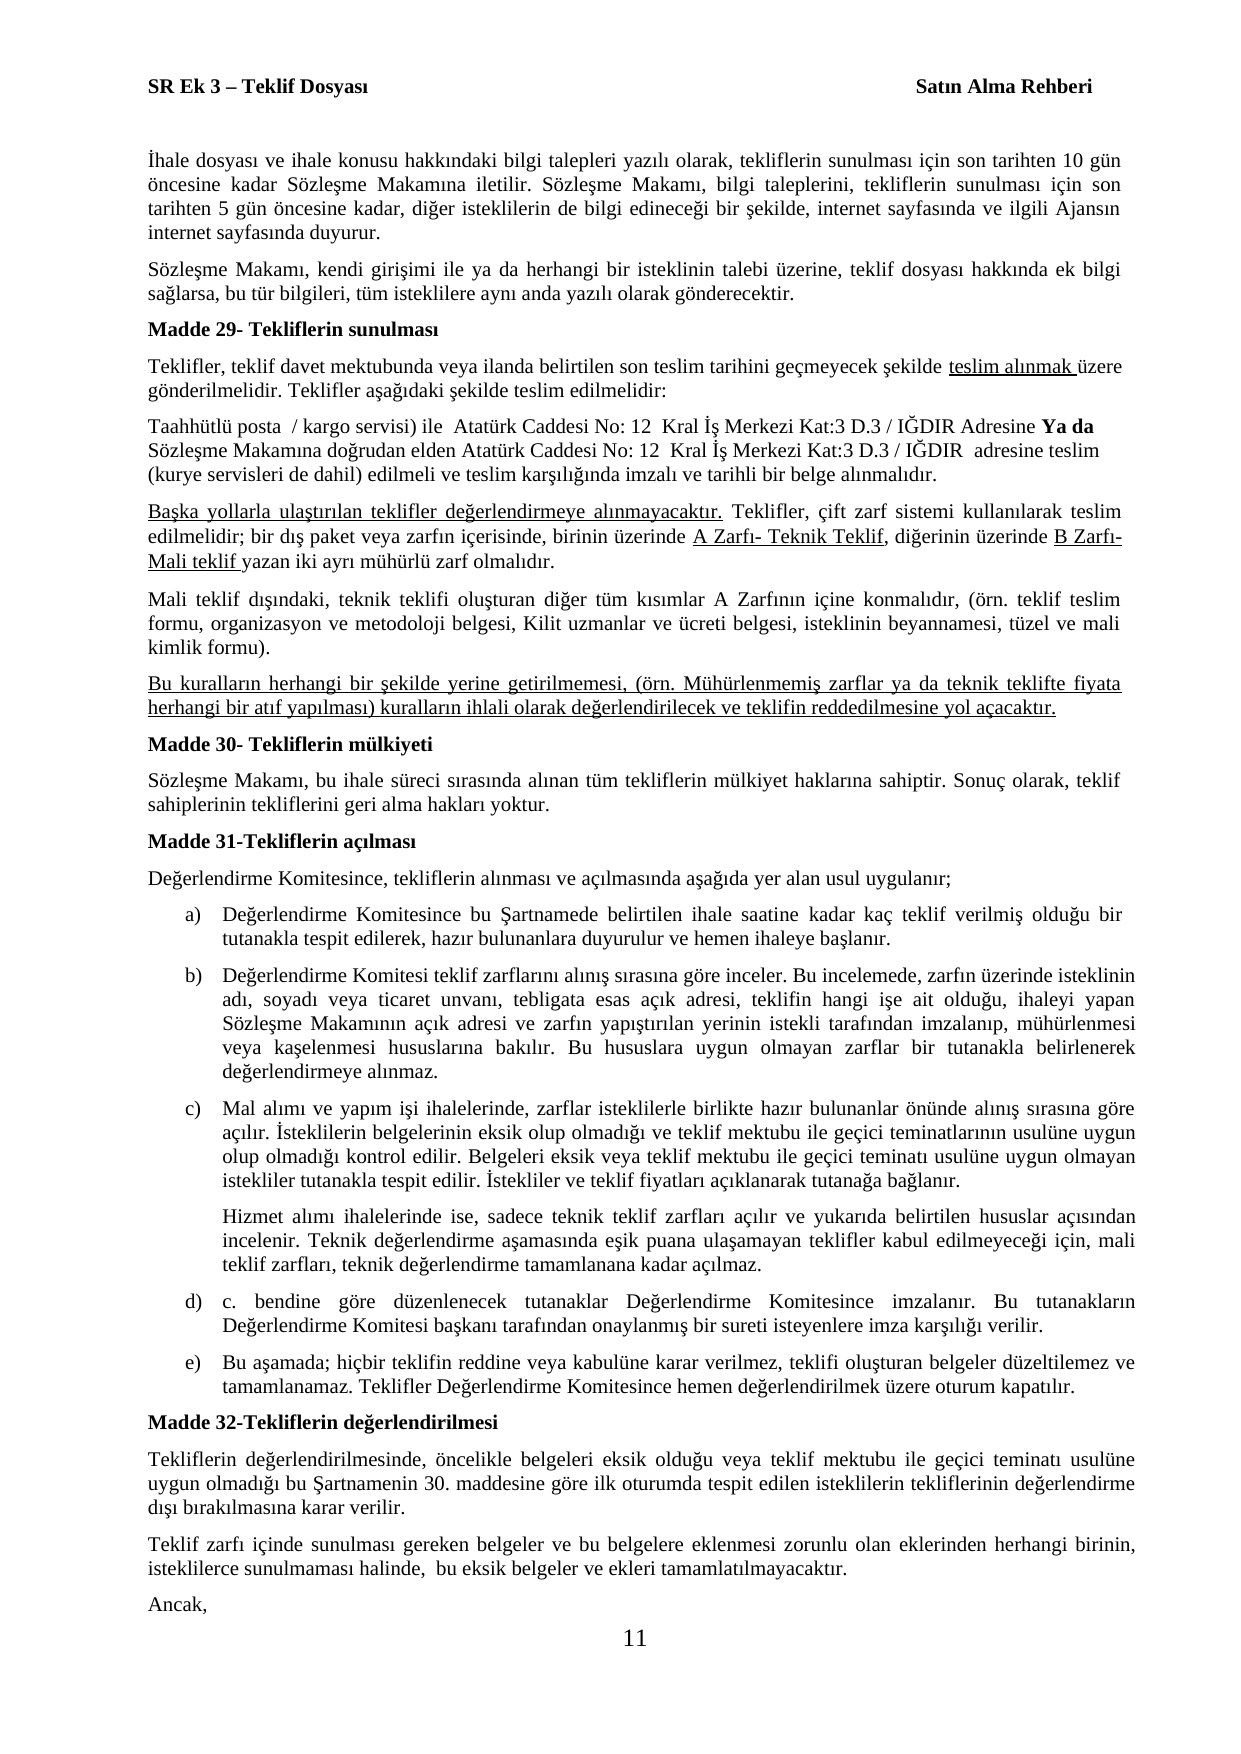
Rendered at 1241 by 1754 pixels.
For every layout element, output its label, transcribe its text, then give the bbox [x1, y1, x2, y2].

text Madde 30- Tekliflerin mülkiyeti [148, 732, 1122, 756]
text Tekliflerin değerlendirilmesinde, öncelikle belgeleri eksik olduğu veya teklif mektubu ile geçici teminatı usulüne uygun olmadığı bu Şartnamenin 30. maddesine göre ilk oturumda tespit edilen isteklilerin tekliflerinin değerlendirme dışı bırakılmasına karar verilir. [148, 1447, 1137, 1519]
text Bu kuralların herhangi bir şekilde yerine getirilmemesi, (örn. Mühürlenmemiş zarflar ya da teknik teklifte fiyata herhangi bir atıf yapılması) kuralların ihlali olarak değerlendirilecek ve teklifin reddedilmesine yol açacaktır. [148, 671, 1122, 692]
list Bu aşamada; hiçbir teklifin reddine veya kabulüne karar verilmez, teklifi oluşturan belgeler düzeltilemez ve tamamlanamaz. Teklifler Değerlendirme Komitesince hemen değerlendirilmek üzere oturum kapatılır. [185, 1349, 1137, 1398]
text Teklif zarfı içinde sunulması gereken belgeler ve bu belgelere eklenmesi zorunlu olan eklerinden herhangi birinin, isteklilerce sunulmaması halinde, bu eksik belgeler ve ekleri tamamlatılmayacaktır. [148, 1531, 1137, 1579]
text Madde 31-Tekliflerin açılması [148, 829, 1122, 853]
text Hizmet alımı ihalelerinde ise, sadece teknik teklif zarfları açılır ve yukarıda belirtilen hususlar açısından incelenir. Teknik değerlendirme aşamasında eşik puana ulaşamayan teklifler kabul edilmeyeceği için, mali teklif zarfları, teknik değerlendirme tamamlanana kadar açılmaz. [222, 1204, 1137, 1276]
text Madde 32-Tekliflerin değerlendirilmesi [148, 1410, 1137, 1434]
text Teklifler, teklif davet mektubunda veya ilanda belirtilen son teslim tarihini geçmeyecek şekilde teslim alınmak üzere gönderilmelidir. Teklifler aşağıdaki şekilde teslim edilmelidir: [148, 354, 1122, 402]
text Başka yollarla ulaştırılan teklifler değerlendirmeye alınmayacaktır. Teklifler, çift zarf sistemi kullanılarak teslim edilmelidir; bir dış paket veya zarfın içerisinde, birinin üzerinde A Zarfı- Teknik Teklif, diğerinin üzerinde B Zarfı- Mali teklif yazan iki ayrı mühürlü zarf olmalıdır. [148, 499, 1122, 574]
text Sözleşme Makamı, bu ihale süreci sırasında alınan tüm tekliflerin mülkiyet haklarına sahiptir. Sonuç olarak, teklif sahiplerinin tekliflerini geri alma hakları yoktur. [148, 768, 1122, 816]
text Bu kuralların herhangi bir şekilde yerine getirilmemesi, (örn. Mühürlenmemiş zarflar ya da teknik teklifte fiyata herhangi bir atıf yapılması) kuralların ihlali olarak değerlendirilecek ve teklifin reddedilmesine yol açacaktır. [148, 693, 1122, 719]
text Sözleşme Makamı, kendi girişimi ile ya da herhangi bir isteklinin talebi üzerine, teklif dosyası hakkında ek bilgi sağlarsa, bu tür bilgileri, tüm isteklilere aynı anda yazılı olarak gönderecektir. [148, 256, 1122, 304]
list Değerlendirme Komitesince bu Şartnamede belirtilen ihale saatine kadar kaç teklif verilmiş olduğu bir tutanakla tespit edilerek, hazır bulunanlara duyurulur ve hemen ihaleye başlanır. [185, 902, 1122, 950]
list Değerlendirme Komitesi teklif zarflarını alınış sırasına göre inceler. Bu incelemede, zarfın üzerinde isteklinin adı, soyadı veya ticaret unvanı, tebligata esas açık adresi, teklifin hangi işe ait olduğu, ihaleyi yapan Sözleşme Makamının açık adresi ve zarfın yapıştırılan yerinin istekli tarafından imzalanıp, mühürlenmesi veya kaşelenmesi hususlarına bakılır. Bu hususlara uygun olmayan zarflar bir tutanakla belirlenerek değerlendirmeye alınmaz. [185, 963, 1137, 1083]
text Mali teklif dışındaki, teknik teklifi oluşturan diğer tüm kısımlar A Zarfının içine konmalıdır, (örn. teklif teslim formu, organizasyon ve metodoloji belgesi, Kilit uzmanlar ve ücreti belgesi, isteklinin beyannamesi, tüzel ve mali kimlik formu). [148, 586, 1122, 659]
text Ancak, [148, 1592, 1120, 1616]
text İhale dosyası ve ihale konusu hakkındaki bilgi talepleri yazılı olarak, tekliflerin sunulması için son tarihten 10 gün öncesine kadar Sözleşme Makamına iletilir. Sözleşme Makamı, bilgi taleplerini, tekliflerin sunulması için son tarihten 5 gün öncesine kadar, diğer isteklilerin de bilgi edineceği bir şekilde, internet sayfasında ve ilgili Ajansın internet sayfasında duyurur. [148, 148, 1122, 244]
list Mal alımı ve yapım işi ihalelerinde, zarflar isteklilerle birlikte hazır bulunanlar önünde alınış sırasına göre açılır. İsteklilerin belgelerinin eksik olup olmadığı ve teklif mektubu ile geçici teminatlarının usulüne uygun olup olmadığı kontrol edilir. Belgeleri eksik veya teklif mektubu ile geçici teminatı usulüne uygun olmayan istekliler tutanakla tespit edilir. İstekliler ve teklif fiyatları açıklanarak tutanağa bağlanır. [185, 1096, 1137, 1192]
list c. bendine göre düzenlenecek tutanaklar Değerlendirme Komitesince imzalanır. Bu tutanakların Değerlendirme Komitesi başkanı tarafından onaylanmış bir sureti isteyenlere imza karşılığı verilir. [185, 1289, 1137, 1337]
text Değerlendirme Komitesince, tekliflerin alınması ve açılmasında aşağıda yer alan usul uygulanır; [148, 866, 1122, 889]
text Madde 29- Tekliflerin sunulması [148, 317, 1122, 341]
text Taahhütlü posta / kargo servisi) ile Atatürk Caddesi No: 12 Kral İş Merkezi Kat:3 D.3 / IĞDIR Adresine Ya da Sözleşme Makamına doğrudan elden Atatürk Caddesi No: 12 Kral İş Merkezi Kat:3 D.3 / IĞDIR adresine teslim (kurye servisleri de dahil) edilmeli ve teslim karşılığında imzalı ve tarihli bir belge alınmalıdır. [148, 414, 1122, 486]
